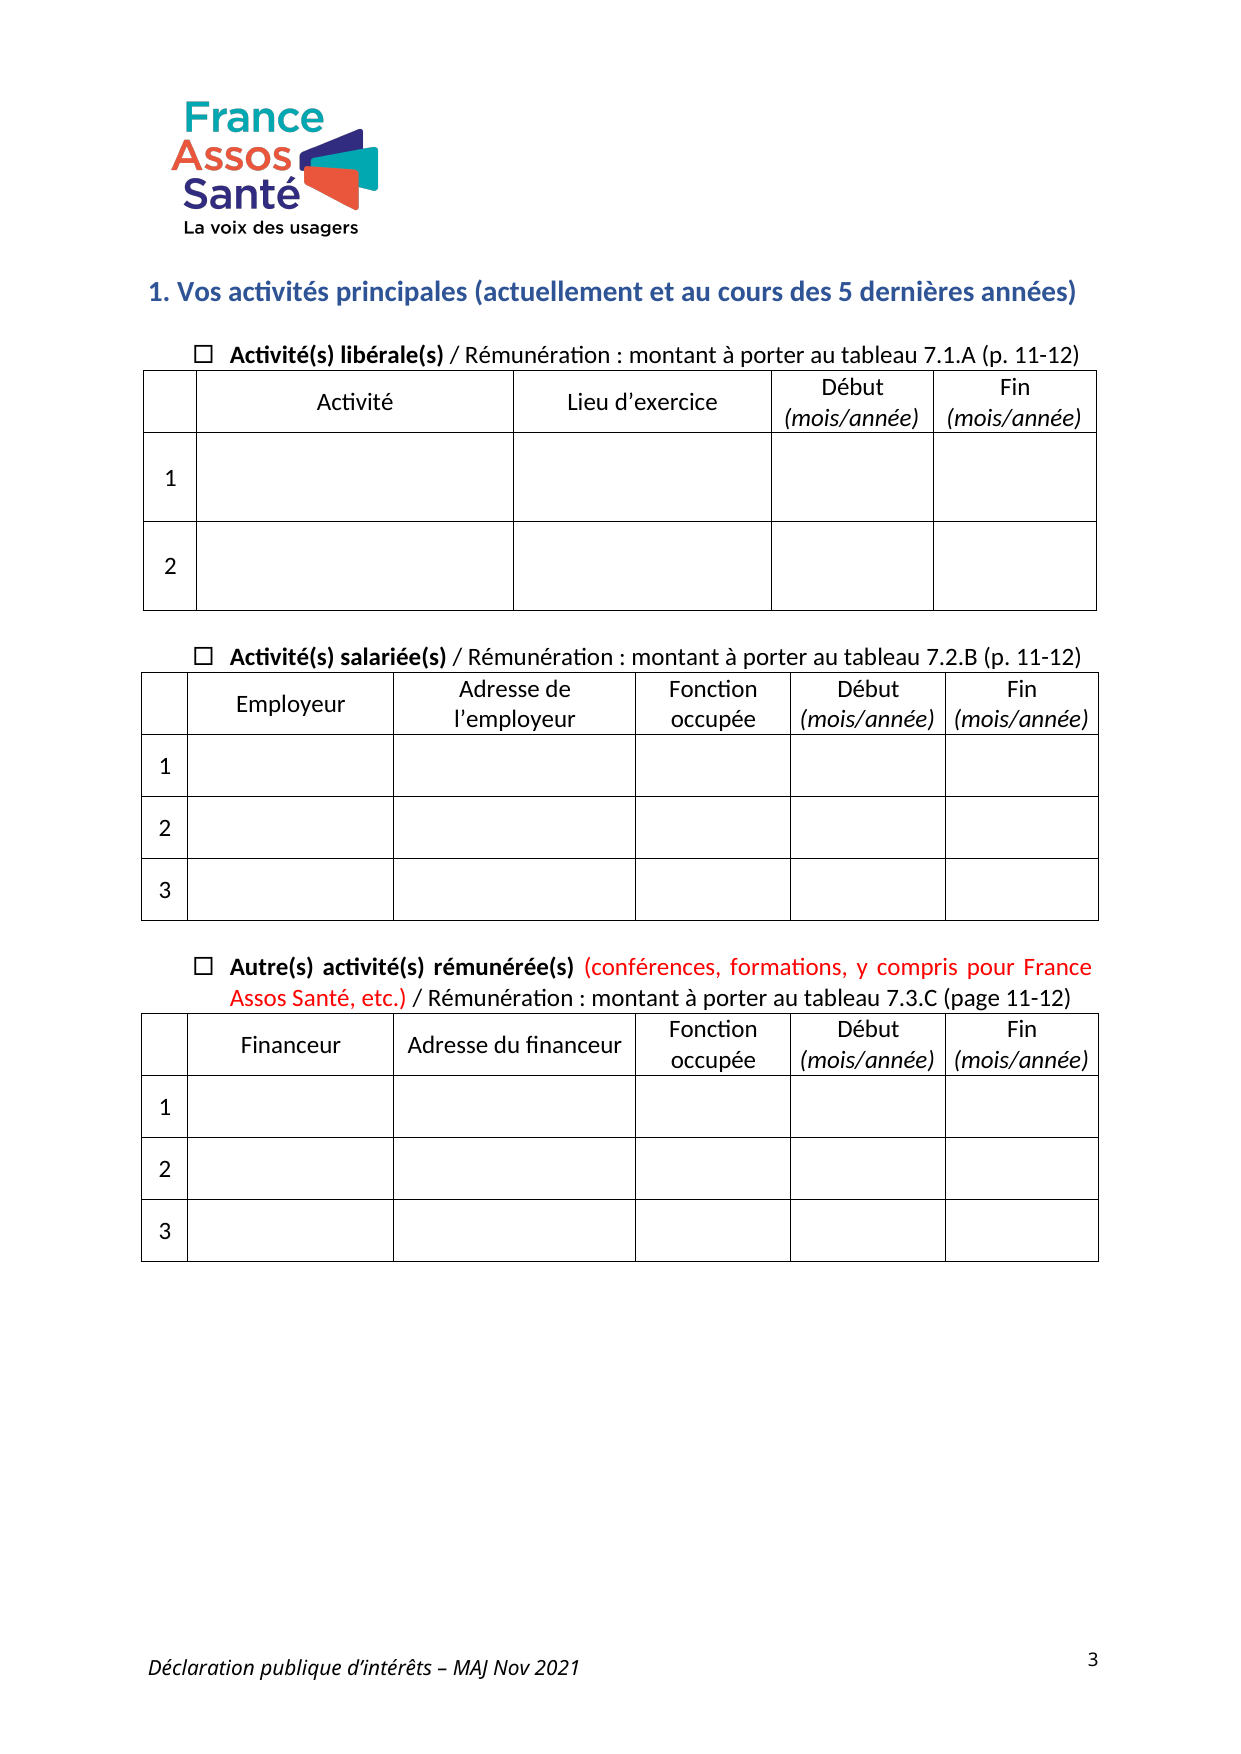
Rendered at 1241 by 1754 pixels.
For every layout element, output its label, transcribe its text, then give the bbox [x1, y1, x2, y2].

table_header Employeur [188, 673, 393, 734]
table_cell [394, 735, 635, 796]
table_header Début (mois/année) [791, 673, 945, 734]
table_header [142, 673, 187, 734]
table_header Fin (mois/année) [934, 371, 1096, 432]
table_cell [791, 797, 945, 858]
table_header Fin (mois/année) [946, 673, 1098, 734]
table_cell 2 [144, 522, 196, 609]
table_cell [636, 1138, 790, 1199]
table_header Financeur [188, 1014, 393, 1075]
table_header Lieu d’exercice [514, 371, 771, 432]
table_cell [636, 735, 790, 796]
table_cell 3 [142, 1200, 187, 1261]
table_cell [946, 735, 1098, 796]
table_cell [197, 433, 513, 521]
table_header Activité [197, 371, 513, 432]
table_header Début (mois/année) [772, 371, 933, 432]
table_cell [188, 859, 393, 920]
table_cell [188, 1138, 393, 1199]
table_cell [394, 1138, 635, 1199]
table_header Adresse de l’employeur [394, 673, 635, 734]
list Autre(s) activité(s) rémunérée(s) (conférences, formations, y compris pour France Assos Santé, etc.) / Rémunération : montant à porter au tableau 7.3.C (page 11-12) [192, 952, 1093, 1013]
table_cell [946, 1138, 1098, 1199]
table_cell 2 [142, 1138, 187, 1199]
table_cell [394, 797, 635, 858]
table_cell [188, 1200, 393, 1261]
table_cell [772, 433, 933, 521]
table_cell [394, 1200, 635, 1261]
table_cell [188, 1076, 393, 1137]
table_cell [514, 522, 771, 609]
picture [147, 70, 388, 245]
list Activité(s) salariée(s) / Rémunération : montant à porter au tableau 7.2.B (p. 11-12) [192, 641, 1093, 672]
list Activité(s) libérale(s) / Rémunération : montant à porter au tableau 7.1.A (p. 11-12) [192, 340, 1093, 370]
table_header Début (mois/année) [791, 1014, 945, 1075]
table_cell [636, 1200, 790, 1261]
table_header Fonction occupée [636, 1014, 790, 1075]
table_cell [636, 1076, 790, 1137]
table_cell [791, 859, 945, 920]
table_cell [188, 735, 393, 796]
table_cell 1 [142, 1076, 187, 1137]
table_cell [934, 522, 1096, 609]
table_cell [791, 1200, 945, 1261]
table_cell 2 [142, 797, 187, 858]
table_cell [514, 433, 771, 521]
table_cell [197, 522, 513, 609]
table_cell [791, 735, 945, 796]
table_cell [946, 1076, 1098, 1137]
table_cell [946, 859, 1098, 920]
table_header Adresse du financeur [394, 1014, 635, 1075]
table_cell [791, 1076, 945, 1137]
table_cell [394, 859, 635, 920]
table_cell 3 [142, 859, 187, 920]
table_cell 1 [144, 433, 196, 521]
table_header [144, 371, 196, 432]
table_cell [791, 1138, 945, 1199]
table_cell [636, 797, 790, 858]
table_cell [188, 797, 393, 858]
table_cell 1 [142, 735, 187, 796]
table_cell [394, 1076, 635, 1137]
table_cell [946, 797, 1098, 858]
table_cell [946, 1200, 1098, 1261]
table_header Fin (mois/année) [946, 1014, 1098, 1075]
table_cell [636, 859, 790, 920]
table_cell [934, 433, 1096, 521]
text 1. Vos activités principales (actuellement et au cours des 5 dernières années) [148, 273, 1093, 309]
table_header Fonction occupée [636, 673, 790, 734]
table_header [142, 1014, 187, 1075]
table_cell [772, 522, 933, 609]
